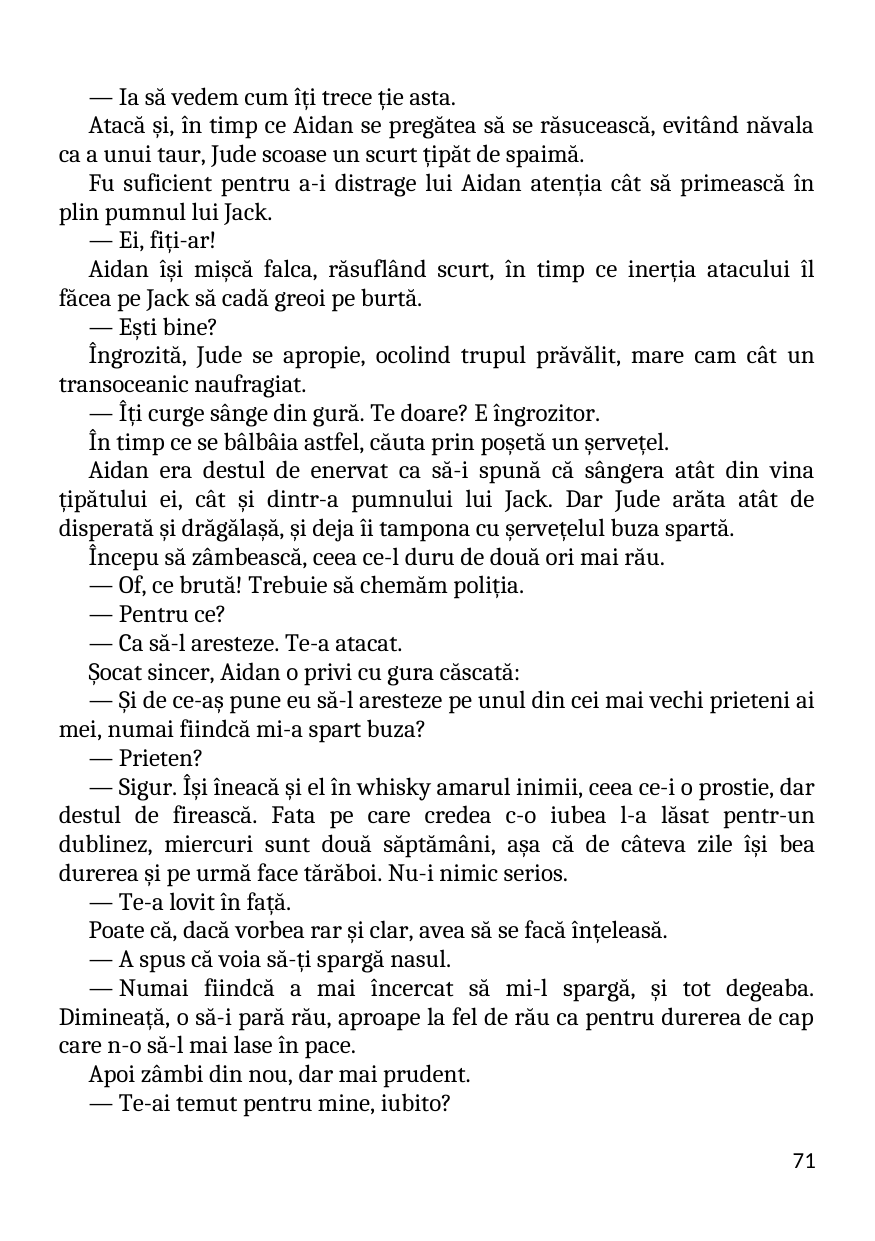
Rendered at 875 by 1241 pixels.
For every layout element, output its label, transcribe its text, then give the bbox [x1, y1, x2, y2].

text — Te-ai temut pentru mine, iubito? [58, 1089, 816, 1118]
text Șocat sincer, Aidan o privi cu gura căscată: [58, 658, 816, 686]
text — Ești bine? [58, 313, 816, 341]
text — A spus că voia să-ți spargă nasul. [58, 945, 816, 974]
text Începu să zâmbească, ceea ce-l duru de două ori mai rău. [58, 543, 816, 571]
text — Ca să-l aresteze. Te-a atacat. [58, 629, 816, 658]
text — Numai fiindcă a mai încercat să mi-l spargă, și tot degeaba. Dimineață, o să-i pară rău, aproape la fel de rău ca pentru durerea de cap care n-o să-l mai lase în pace. [58, 974, 816, 1060]
text — Și de ce-aș pune eu să-l aresteze pe unul din cei mai vechi prieteni ai mei, numai fiindcă mi-a spart buza? [58, 686, 816, 744]
text Atacă și, în timp ce Aidan se pregătea să se răsucească, evitând năvala ca a unui taur, Jude scoase un scurt țipăt de spaimă. [58, 111, 816, 169]
text — Te-a lovit în față. [58, 888, 816, 916]
text — Of, ce brută! Trebuie să chemăm poliția. [58, 571, 816, 600]
text — Pentru ce? [58, 600, 816, 629]
text Fu suficient pentru a-i distrage lui Aidan atenția cât să primească în plin pumnul lui Jack. [58, 169, 816, 226]
text — Prieten? [58, 744, 816, 773]
text — Sigur. Își îneacă și el în whisky amarul inimii, ceea ce-i o prostie, dar destul de firească. Fata pe care credea c-o iubea l-a lăsat pentr-un dublinez, miercuri sunt două săptămâni, așa că de câteva zile își bea durerea și pe urmă face tărăboi. Nu-i nimic serios. [58, 773, 816, 888]
text Apoi zâmbi din nou, dar mai prudent. [58, 1060, 816, 1089]
text — Ei, fiți-ar! [58, 226, 816, 255]
text Poate că, dacă vorbea rar și clar, avea să se facă înțeleasă. [58, 916, 816, 945]
text Aidan își mișcă falca, răsuflând scurt, în timp ce inerția atacului îl făcea pe Jack să cadă greoi pe burtă. [58, 255, 816, 313]
text Aidan era destul de enervat ca să-i spună că sângera atât din vina țipătului ei, cât și dintr-a pumnului lui Jack. Dar Jude arăta atât de disperată și drăgălașă, și deja îi tampona cu șervețelul buza spartă. [58, 456, 816, 543]
text — Îți curge sânge din gură. Te doare? E îngrozitor. [58, 399, 816, 428]
text În timp ce se bâlbâia astfel, căuta prin poșetă un șervețel. [58, 428, 816, 456]
text — Ia să vedem cum îți trece ție asta. [58, 83, 816, 111]
text Îngrozită, Jude se apropie, ocolind trupul prăvălit, mare cam cât un transoceanic naufragiat. [58, 341, 816, 399]
